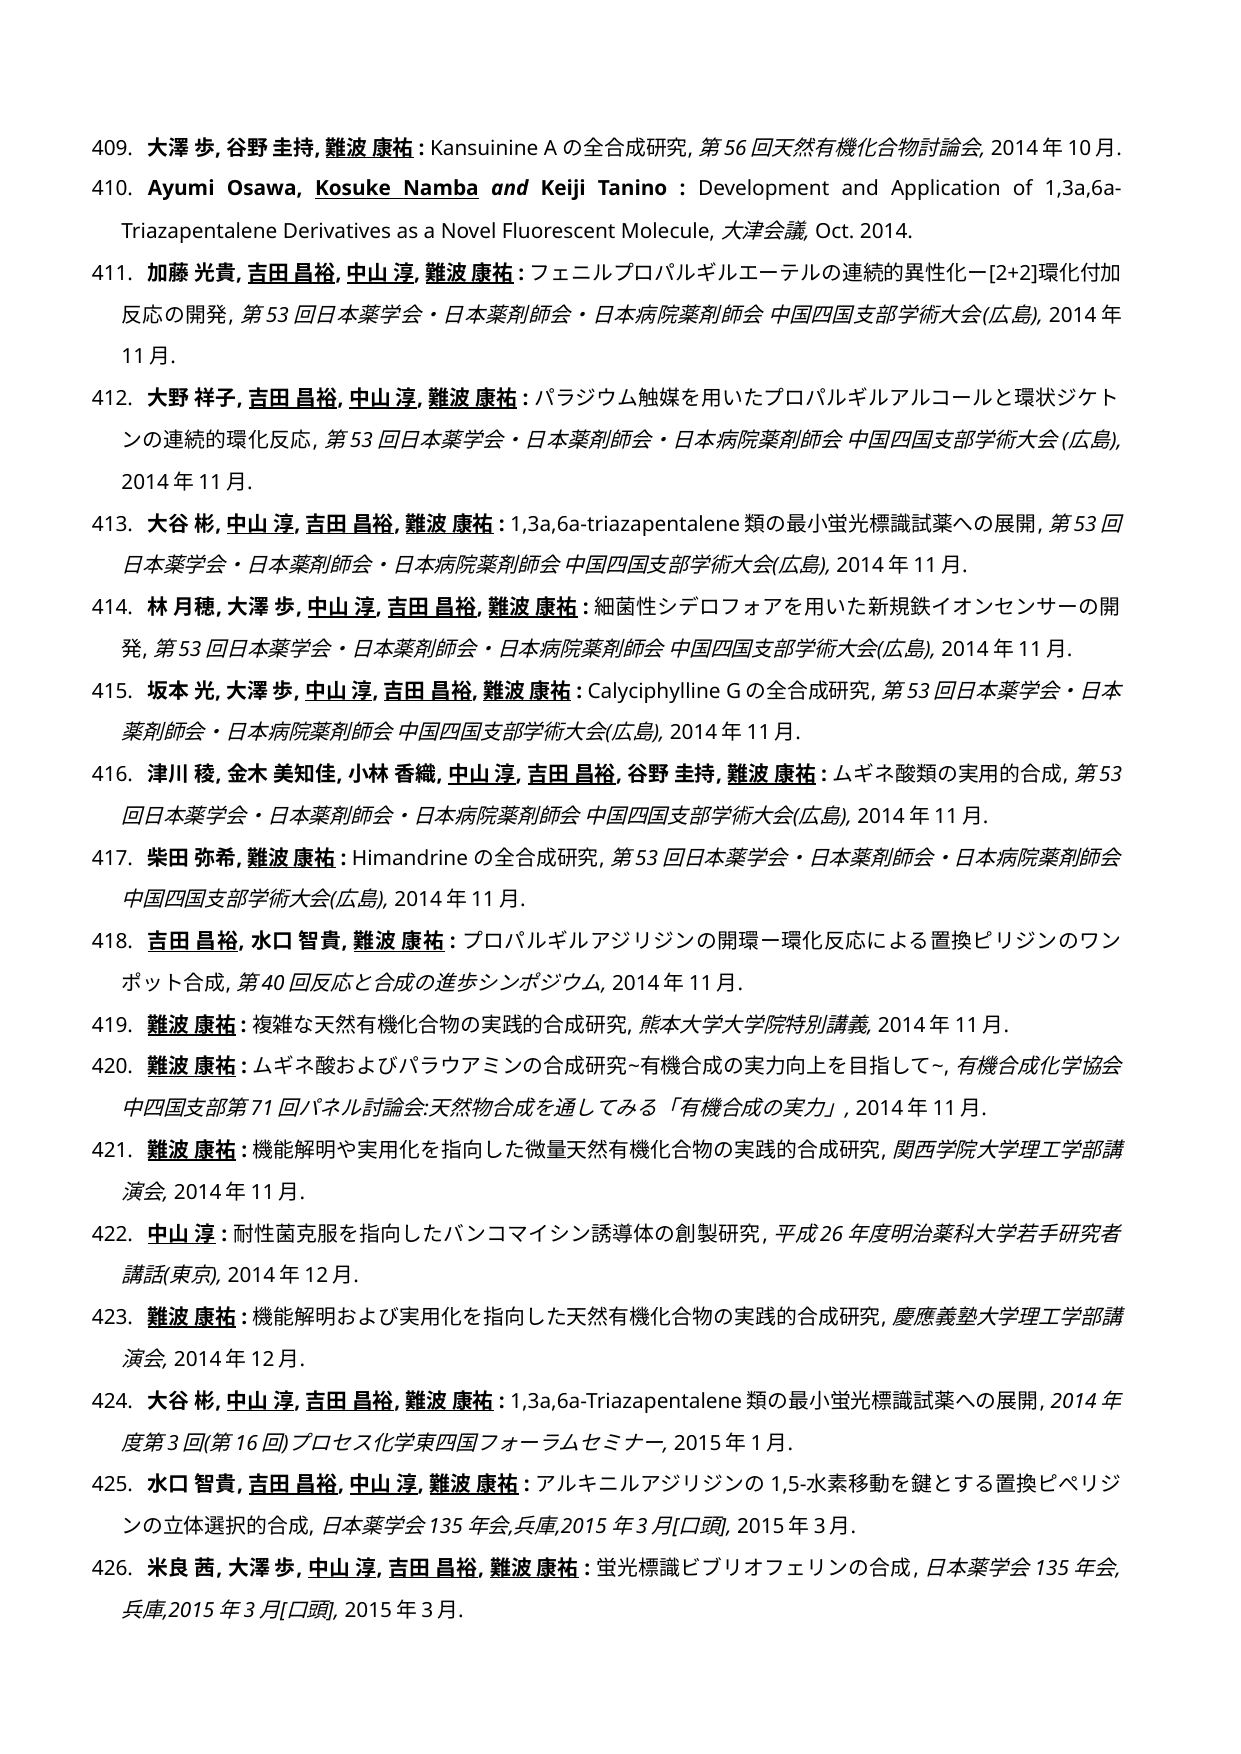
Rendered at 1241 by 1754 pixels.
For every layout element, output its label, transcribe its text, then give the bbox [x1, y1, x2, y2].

list 林 月穂, 大澤 歩, 中山 淳, 吉田 昌裕, 難波 康祐 : 細菌性シデロフォアを用いた新規鉄イオンセンサーの開発, 第53回日本薬学会・日本薬剤師会・日本病院薬剤師会 中国四国支部学術大会(広島), 2014年11月. [92, 584, 1122, 668]
list 難波 康祐 : 複雑な天然有機化合物の実践的合成研究, 熊本大学大学院特別講義, 2014年11月. [92, 1002, 1122, 1044]
list 米良 茜, 大澤 歩, 中山 淳, 吉田 昌裕, 難波 康祐 : 蛍光標識ビブリオフェリンの合成, 日本薬学会135年会,兵庫,2015年3月[口頭], 2015年3月. [92, 1545, 1122, 1629]
list 坂本 光, 大澤 歩, 中山 淳, 吉田 昌裕, 難波 康祐 : Calyciphylline Gの全合成研究, 第53回日本薬学会・日本薬剤師会・日本病院薬剤師会 中国四国支部学術大会(広島), 2014年11月. [92, 668, 1122, 752]
list 大野 祥子, 吉田 昌裕, 中山 淳, 難波 康祐 : パラジウム触媒を用いたプロパルギルアルコールと環状ジケトンの連続的環化反応, 第53回日本薬学会・日本薬剤師会・日本病院薬剤師会 中国四国支部学術大会(広島), 2014年11月. [92, 376, 1122, 501]
list 大谷 彬, 中山 淳, 吉田 昌裕, 難波 康祐 : 1,3a,6a-triazapentalene類の最小蛍光標識試薬への展開, 第53回日本薬学会・日本薬剤師会・日本病院薬剤師会 中国四国支部学術大会(広島), 2014年11月. [92, 501, 1122, 584]
list Ayumi Osawa, Kosuke Namba and Keiji Tanino : Development and Application of 1,3a,6a-Triazapentalene Derivatives as a Novel Fluorescent Molecule, 大津会議, Oct. 2014. [92, 167, 1122, 250]
list 大谷 彬, 中山 淳, 吉田 昌裕, 難波 康祐 : 1,3a,6a-Triazapentalene類の最小蛍光標識試薬への展開, 2014年度第3回(第16回)プロセス化学東四国フォーラムセミナー, 2015年1月. [92, 1378, 1122, 1462]
list 津川 稜, 金木 美知佳, 小林 香織, 中山 淳, 吉田 昌裕, 谷野 圭持, 難波 康祐 : ムギネ酸類の実用的合成, 第53回日本薬学会・日本薬剤師会・日本病院薬剤師会 中国四国支部学術大会(広島), 2014年11月. [92, 752, 1122, 835]
list 水口 智貴, 吉田 昌裕, 中山 淳, 難波 康祐 : アルキニルアジリジンの1,5-水素移動を鍵とする置換ピぺリジンの立体選択的合成, 日本薬学会135年会,兵庫,2015年3月[口頭], 2015年3月. [92, 1462, 1122, 1545]
list 大澤 歩, 谷野 圭持, 難波 康祐 : Kansuinine A の全合成研究, 第56回天然有機化合物討論会, 2014年10月. [92, 125, 1122, 167]
list 柴田 弥希, 難波 康祐 : Himandrine の全合成研究, 第53回日本薬学会・日本薬剤師会・日本病院薬剤師会 中国四国支部学術大会(広島), 2014年11月. [92, 835, 1122, 919]
list 吉田 昌裕, 水口 智貴, 難波 康祐 : プロパルギルアジリジンの開環ー環化反応による置換ピリジンのワンポット合成, 第40回反応と合成の進歩シンポジウム, 2014年11月. [92, 919, 1122, 1002]
list 難波 康祐 : ムギネ酸およびパラウアミンの合成研究~有機合成の実力向上を目指して~, 有機合成化学協会中四国支部第71回パネル討論会:天然物合成を通してみる「有機合成の実力」, 2014年11月. [92, 1044, 1122, 1128]
list 難波 康祐 : 機能解明や実用化を指向した微量天然有機化合物の実践的合成研究, 関西学院大学理工学部講演会, 2014年11月. [92, 1128, 1122, 1211]
list 難波 康祐 : 機能解明および実用化を指向した天然有機化合物の実践的合成研究, 慶應義塾大学理工学部講演会, 2014年12月. [92, 1295, 1122, 1378]
list 中山 淳 : 耐性菌克服を指向したバンコマイシン誘導体の創製研究, 平成26年度明治薬科大学若手研究者講話(東京), 2014年12月. [92, 1211, 1122, 1295]
list 加藤 光貴, 吉田 昌裕, 中山 淳, 難波 康祐 : フェニルプロパルギルエーテルの連続的異性化ー[2+2]環化付加反応の開発, 第53回日本薬学会・日本薬剤師会・日本病院薬剤師会 中国四国支部学術大会(広島), 2014年11月. [92, 250, 1122, 376]
